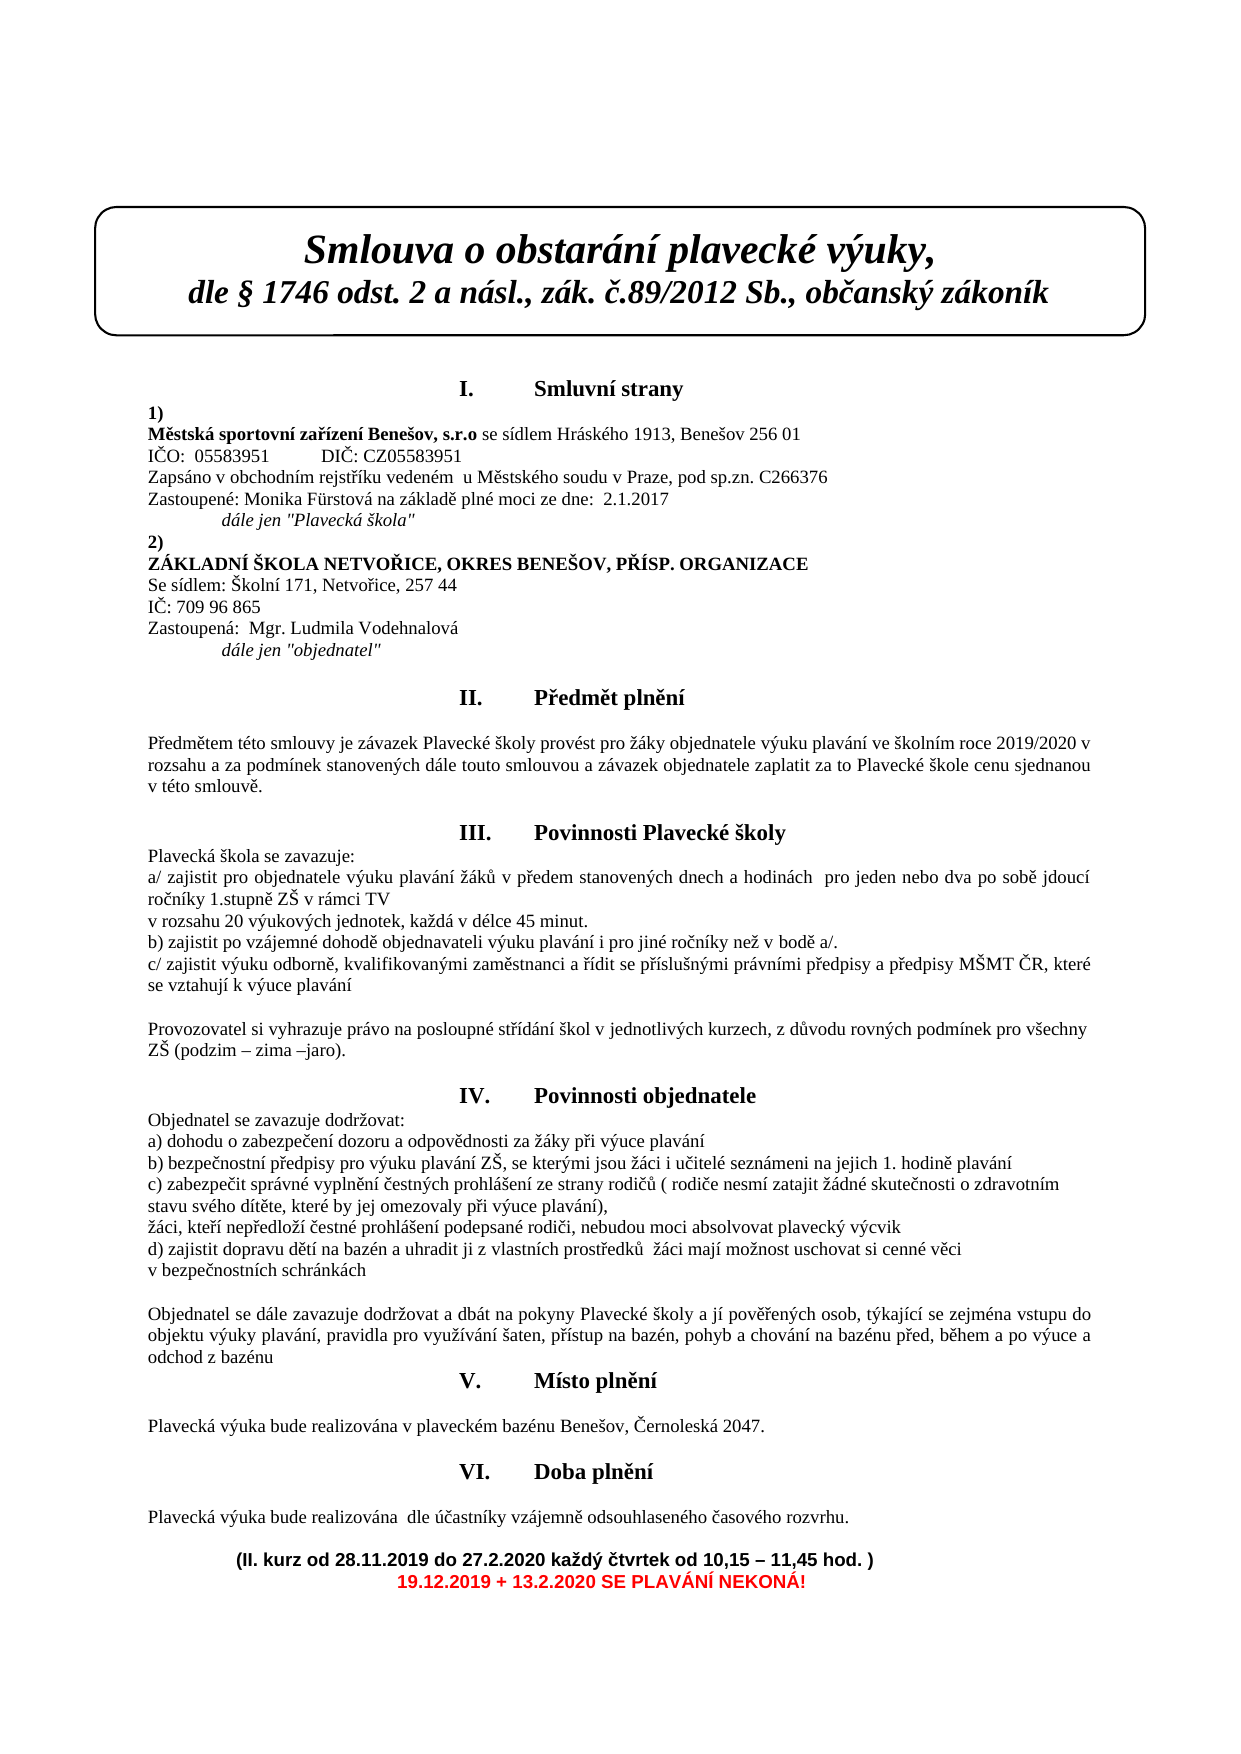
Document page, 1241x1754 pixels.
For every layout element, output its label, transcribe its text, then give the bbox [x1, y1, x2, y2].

text IČ: 709 96 865 [133, 596, 1093, 617]
text v rozsahu 20 výukových jednotek, každá v délce 45 minut. [148, 909, 1093, 931]
subtitle Smluvní strany [459, 375, 1093, 402]
text Zastoupená: Mgr. Ludmila Vodehnalová [133, 617, 1093, 639]
text a) dohodu o zabezpečení dozoru a odpovědnosti za žáky při výuce plavání [148, 1130, 1093, 1152]
subtitle Doba plnění [459, 1458, 1093, 1484]
subtitle Povinnosti Plavecké školy [459, 818, 1093, 845]
text b) zajistit po vzájemné dohodě objednavateli výuku plavání i pro jiné ročníky než v bodě a/. [148, 931, 1093, 953]
text ZÁKLADNÍ ŠKOLA NETVOŘICE, OKRES BENEŠOV, PŘÍSP. ORGANIZACE [148, 552, 1093, 574]
text c) zabezpečit správné vyplnění čestných prohlášení ze strany rodičů ( rodiče nesmí zatajit žádné skutečnosti o zdravotním stavu svého dítěte, které by jej omezovaly při výuce plavání), [148, 1173, 1093, 1216]
text c/ zajistit výuku odborně, kvalifikovanými zaměstnanci a řídit se příslušnými právními předpisy a předpisy MŠMT ČR, které se vztahují k výuce plavání [148, 953, 1093, 996]
text b) bezpečnostní předpisy pro výuku plavání ZŠ, se kterými jsou žáci i učitelé seznámeni na jejich 1. hodině plavání [148, 1152, 1093, 1173]
text IČO: 05583951 DIČ: CZ05583951 [133, 445, 1093, 466]
text dále jen "Plavecká škola" [133, 509, 1093, 531]
subtitle Městská sportovní zařízení Benešov, s.r.o se sídlem Hráského 1913, Benešov 256 01 [133, 423, 1093, 445]
subtitle Předmětem této smlouvy je závazek Plavecké školy provést pro žáky objednatele výuku plavání ve školním roce 2019/2020 v rozsahu a za podmínek stanovených dále touto smlouvou a závazek objednatele zaplatit za to Plavecké škole cenu sjednanou v této smlouvě. [148, 732, 1093, 797]
text (II. kurz od 28.11.2019 do 27.2.2020 každý čtvrtek od 10,15 – 11,45 hod. ) [148, 1549, 1093, 1571]
subtitle Povinnosti objednatele [459, 1082, 1093, 1108]
text Objednatel se dále zavazuje dodržovat a dbát na pokyny Plavecké školy a jí pověřených osob, týkající se zejména vstupu do objektu výuky plavání, pravidla pro využívání šaten, přístup na bazén, pohyb a chování na bazénu před, během a po výuce a odchod z bazénu [148, 1302, 1093, 1367]
text dle § 1746 odst. 2 a násl., zák. č.89/2012 Sb., občanský zákoník [148, 272, 1093, 311]
subtitle Předmět plnění [459, 684, 1093, 711]
text 2) [133, 531, 1093, 552]
text Provozovatel si vyhrazuje právo na posloupné střídání škol v jednotlivých kurzech, z důvodu rovných podmínek pro všechny ZŠ (podzim – zima –jaro). [148, 1017, 1093, 1061]
text Se sídlem: Školní 171, Netvořice, 257 44 [148, 574, 1093, 596]
subtitle Místo plnění [459, 1367, 1093, 1393]
title Smlouva o obstarání plavecké výuky, [148, 224, 1093, 272]
text Zastoupené: Monika Fürstová na základě plné moci ze dne: 2.1.2017 [133, 488, 1093, 509]
text d) zajistit dopravu dětí na bazén a uhradit ji z vlastních prostředků žáci mají možnost uschovat si cenné věci v bezpečnostních schránkách [148, 1238, 1093, 1281]
text žáci, kteří nepředloží čestné prohlášení podepsané rodiči, nebudou moci absolvovat plavecký výcvik [148, 1216, 1093, 1238]
text Plavecká výuka bude realizována v plaveckém bazénu Benešov, Černoleská 2047. [148, 1415, 1093, 1437]
text Zapsáno v obchodním rejstříku vedeném u Městského soudu v Praze, pod sp.zn. C266376 [133, 466, 1093, 488]
subtitle 1) [133, 402, 1093, 423]
text Plavecká výuka bude realizována dle účastníky vzájemně odsouhlaseného časového rozvrhu. [148, 1506, 1093, 1528]
text Objednatel se zavazuje dodržovat: [148, 1108, 1093, 1130]
text a/ zajistit pro objednatele výuku plavání žáků v předem stanovených dnech a hodinách pro jeden nebo dva po sobě jdoucí ročníky 1.stupně ZŠ v rámci TV [148, 866, 1093, 909]
text 19.12.2019 + 13.2.2020 SE PLAVÁNÍ NEKONÁ! [148, 1571, 1093, 1592]
text Plavecká škola se zavazuje: [133, 845, 1093, 866]
text dále jen "objednatel" [133, 639, 1093, 660]
